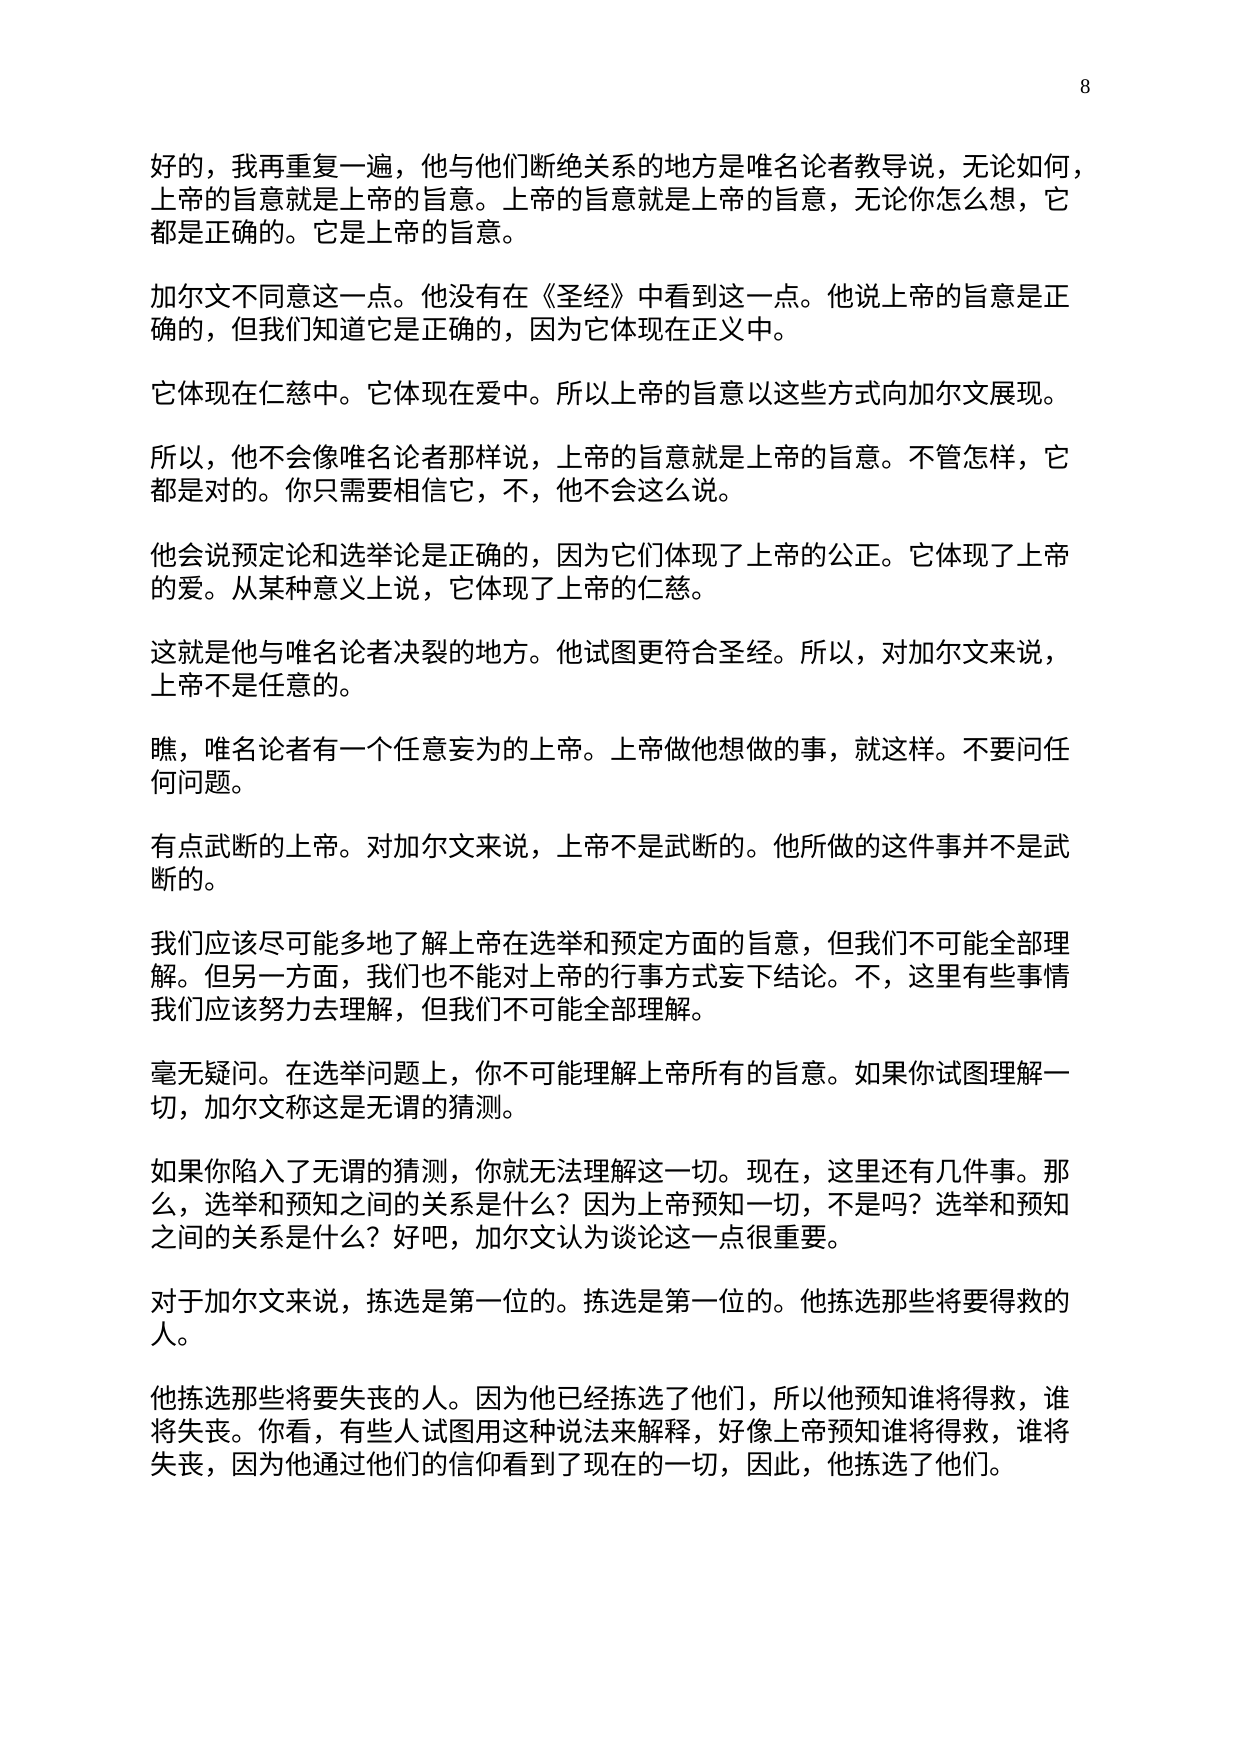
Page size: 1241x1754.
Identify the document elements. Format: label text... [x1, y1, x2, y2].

text 毫无疑问。在选举问题上，你不可能理解上帝所有的旨意。如果你试图理解一切，加尔文称这是无谓的猜测。 [150, 1058, 1090, 1124]
text 对于加尔文来说，拣选是第一位的。拣选是第一位的。他拣选那些将要得救的人。 [150, 1285, 1090, 1351]
text 他会说预定论和选举论是正确的，因为它们体现了上帝的公正。它体现了上帝的爱。从某种意义上说，它体现了上帝的仁慈。 [150, 539, 1090, 605]
text 加尔文不同意这一点。他没有在《圣经》中看到这一点。他说上帝的旨意是正确的，但我们知道它是正确的，因为它体现在正义中。 [150, 280, 1090, 346]
text 我们应该尽可能多地了解上帝在选举和预定方面的旨意，但我们不可能全部理解。但另一方面，我们也不能对上帝的行事方式妄下结论。不，这里有些事情我们应该努力去理解，但我们不可能全部理解。 [150, 927, 1090, 1027]
text 有点武断的上帝。对加尔文来说，上帝不是武断的。他所做的这件事并不是武断的。 [150, 830, 1090, 896]
text 他拣选那些将要失丧的人。因为他已经拣选了他们，所以他预知谁将得救，谁将失丧。你看，有些人试图用这种说法来解释，好像上帝预知谁将得救，谁将失丧，因为他通过他们的信仰看到了现在的一切，因此，他拣选了他们。 [150, 1382, 1090, 1481]
text 所以，他不会像唯名论者那样说，上帝的旨意就是上帝的旨意。不管怎样，它都是对的。你只需要相信它，不，他不会这么说。 [150, 442, 1090, 508]
text 好的，我再重复一遍，他与他们断绝关系的地方是唯名论者教导说，无论如何，上帝的旨意就是上帝的旨意。上帝的旨意就是上帝的旨意，无论你怎么想，它都是正确的。它是上帝的旨意。 [150, 150, 1090, 249]
text 如果你陷入了无谓的猜测，你就无法理解这一切。现在，这里还有几件事。那么，选举和预知之间的关系是什么？因为上帝预知一切，不是吗？选举和预知之间的关系是什么？好吧，加尔文认为谈论这一点很重要。 [150, 1155, 1090, 1254]
text 它体现在仁慈中。它体现在爱中。所以上帝的旨意以这些方式向加尔文展现。 [150, 377, 1090, 410]
text 这就是他与唯名论者决裂的地方。他试图更符合圣经。所以，对加尔文来说，上帝不是任意的。 [150, 636, 1090, 702]
text 瞧，唯名论者有一个任意妄为的上帝。上帝做他想做的事，就这样。不要问任何问题。 [150, 733, 1090, 799]
